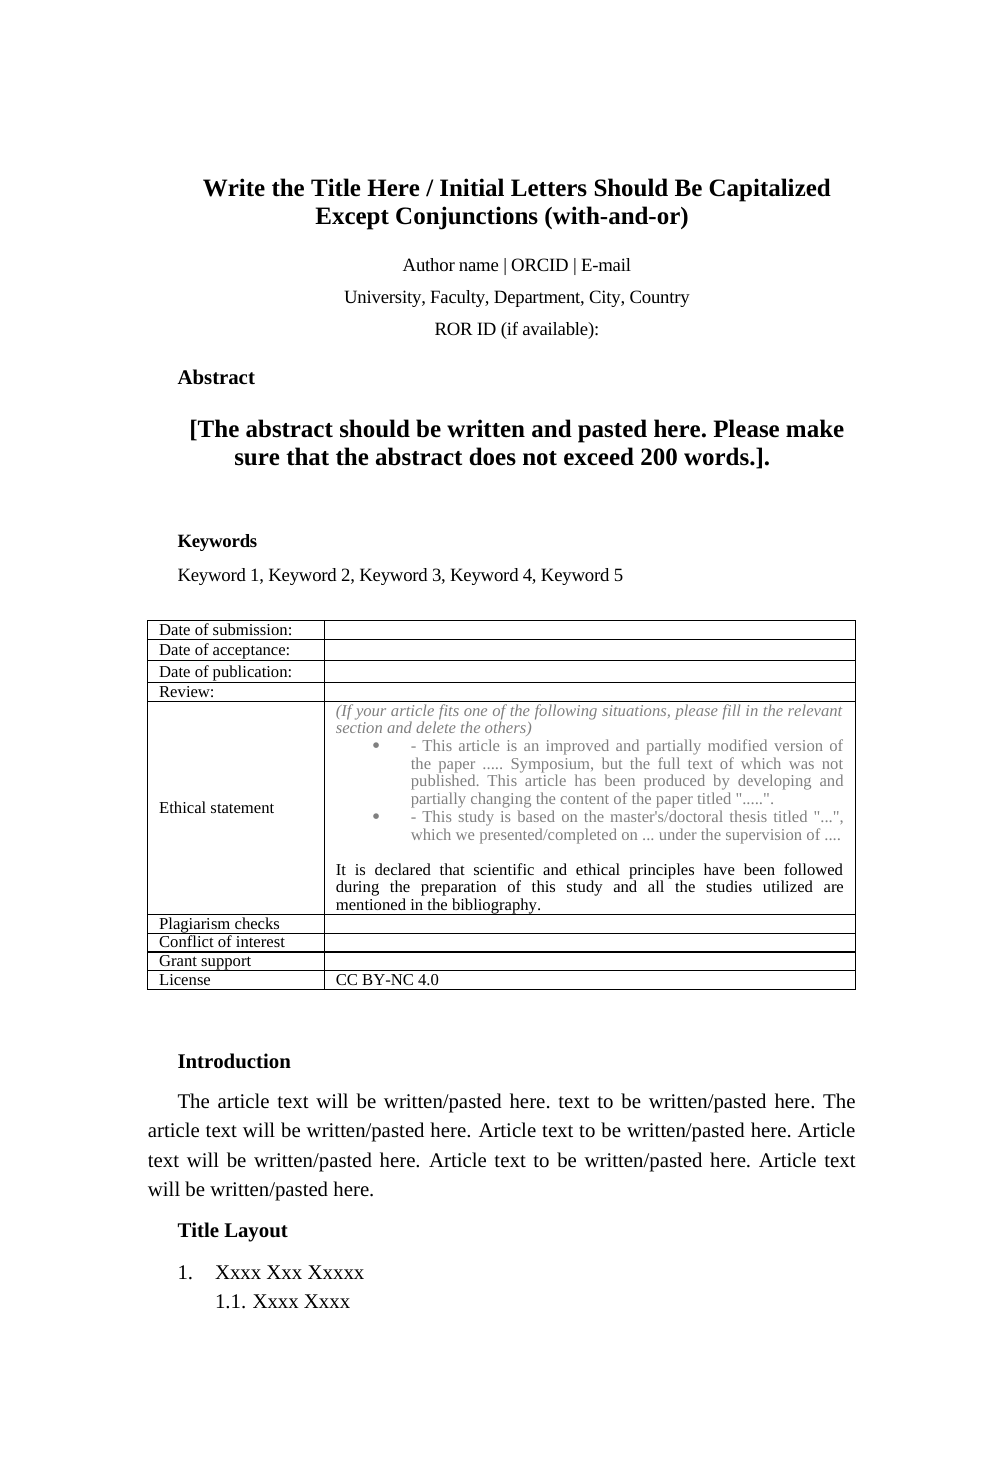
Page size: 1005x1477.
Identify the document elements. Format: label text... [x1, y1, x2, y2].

table_cell (If your article fits one of the following situations, please fill in the relevant section and delete the others) - This article is an improved and partially modified version of the paper ..... Symposium, but the full text of which was not published. This article has been produced by developing and partially changing the content of the paper titled ".....". - This study is based on the master's/doctoral thesis titled "...", which we presented/completed on ... under the supervision of .... It is declared that scientific and ethical principles have been followed during the preparation of this study and all the studies utilized are mentioned in the bibliography. [325, 702, 855, 914]
text ROR ID (if available): [148, 320, 856, 339]
table_cell Date of publication: [148, 661, 324, 682]
table_cell Plagiarism checks [148, 915, 324, 933]
table_cell [325, 661, 855, 682]
table_cell License [148, 971, 324, 989]
text Title Layout [148, 1214, 856, 1244]
table_header [325, 621, 855, 638]
table_cell [325, 953, 855, 970]
list Xxxx Xxxx [215, 1285, 856, 1314]
list Xxxx Xxx Xxxxx [177, 1256, 856, 1285]
text University, Faculty, Department, City, Country [148, 287, 856, 307]
text The article text will be written/pasted here. text to be written/pasted here. The article text will be written/pasted here. Article text to be written/pasted here. Article text will be written/pasted here. Article text to be written/pasted here. Article text will be written/pasted here. [148, 1085, 856, 1202]
table_cell Conflict of interest [148, 934, 324, 951]
table_cell [325, 683, 855, 701]
subtitle Introduction [148, 1049, 856, 1073]
text Keywords [148, 530, 856, 552]
table_cell [325, 934, 855, 951]
table_cell CC BY-NC 4.0 [325, 971, 855, 989]
title [The abstract should be written and pasted here. Please make sure that the abstract does not exceed 200 words.]. [148, 414, 856, 471]
subtitle Abstract [148, 364, 856, 389]
table_header Date of submission: [148, 621, 324, 638]
table_cell Grant support [148, 953, 324, 970]
table_cell Ethical statement [148, 702, 324, 914]
table_cell [325, 640, 855, 660]
title Write the Title Here / Initial Letters Should Be Capitalized Except Conjunctions (with-and-or) [148, 173, 856, 230]
text Author name | ORCID | E-mail [148, 255, 856, 275]
table_cell [325, 915, 855, 933]
text Keyword 1, Keyword 2, Keyword 3, Keyword 4, Keyword 5 [148, 564, 856, 586]
table_cell Date of acceptance: [148, 640, 324, 660]
table_cell Review: [148, 683, 324, 701]
